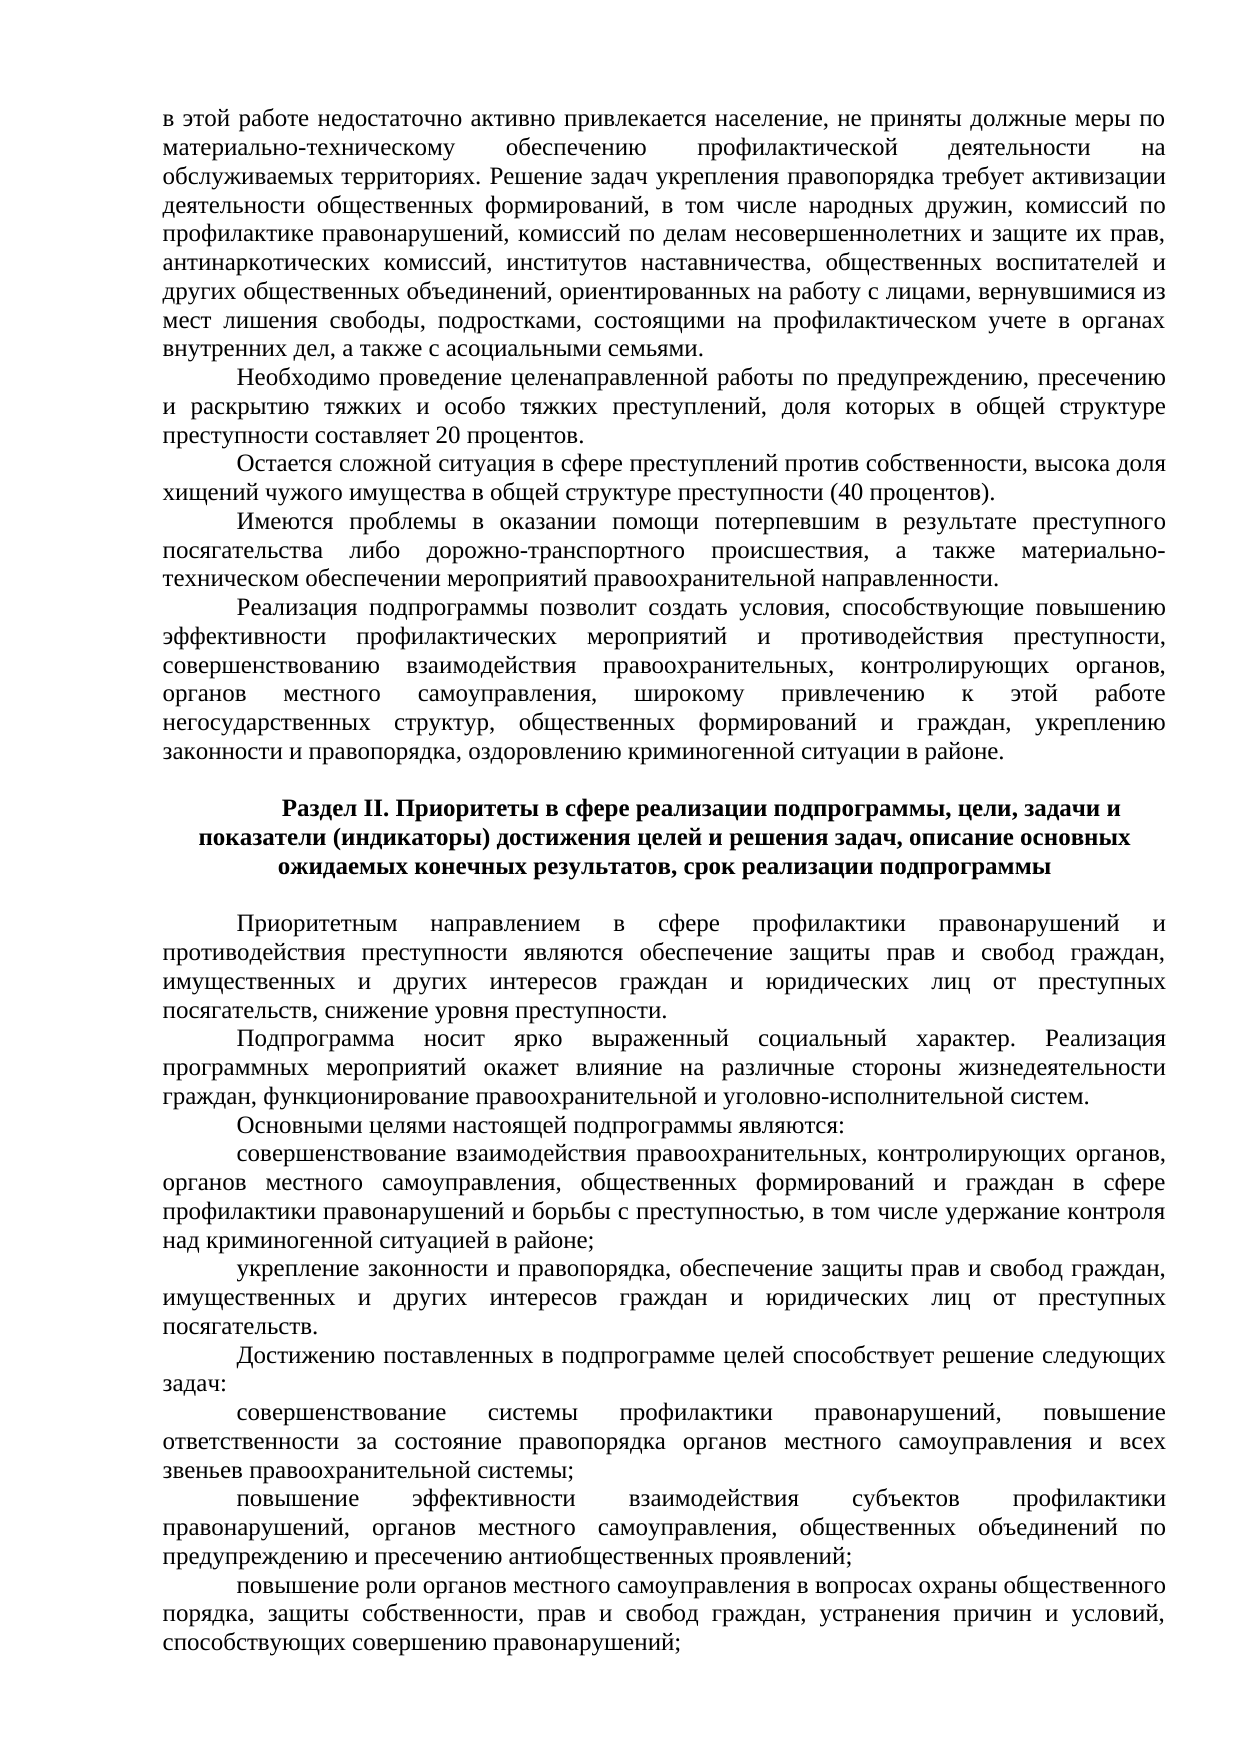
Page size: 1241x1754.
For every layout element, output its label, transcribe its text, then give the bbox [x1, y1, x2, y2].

text Необходимо проведение целенаправленной работы по предупреждению, пресечению и раскрытию тяжких и особо тяжких преступлений, доля которых в общей структуре преступности составляет 20 процентов. [162, 362, 1167, 448]
text Основными целями настоящей подпрограммы являются: [162, 1110, 1167, 1138]
text повышение эффективности взаимодействия субъектов профилактики правонарушений, органов местного самоуправления, общественных объединений по предупреждению и пресечению антиобщественных проявлений; [162, 1483, 1167, 1570]
text совершенствование взаимодействия правоохранительных, контролирующих органов, органов местного самоуправления, общественных формирований и граждан в сфере профилактики правонарушений и борьбы с преступностью, в том числе удержание контроля над криминогенной ситуацией в районе; [162, 1138, 1167, 1253]
text Приоритетным направлением в сфере профилактики правонарушений и противодействия преступности являются обеспечение защиты прав и свобод граждан, имущественных и других интересов граждан и юридических лиц от преступных посягательств, снижение уровня преступности. [162, 908, 1167, 1023]
text Подпрограмма носит ярко выраженный социальный характер. Реализация программных мероприятий окажет влияние на различные стороны жизнедеятельности граждан, функционирование правоохранительной и уголовно-исполнительной систем. [162, 1023, 1167, 1110]
text Остается сложной ситуация в сфере преступлений против собственности, высока доля хищений чужого имущества в общей структуре преступности (40 процентов). [162, 448, 1167, 506]
text Имеются проблемы в оказании помощи потерпевшим в результате преступного посягательства либо дорожно-транспортного происшествия, а также материально-техническом обеспечении мероприятий правоохранительной направленности. [162, 506, 1167, 592]
text совершенствование системы профилактики правонарушений, повышение ответственности за состояние правопорядка органов местного самоуправления и всех звеньев правоохранительной системы; [162, 1397, 1167, 1483]
text повышение роли органов местного самоуправления в вопросах охраны общественного порядка, защиты собственности, прав и свобод граждан, устранения причин и условий, способствующих совершению правонарушений; [162, 1570, 1167, 1656]
text Раздел II. Приоритеты в сфере реализации подпрограммы, цели, задачи и показатели (индикаторы) достижения целей и решения задач, описание основных ожидаемых конечных результатов, срок реализации подпрограммы [162, 793, 1167, 880]
text Достижению поставленных в подпрограмме целей способствует решение следующих задач: [162, 1340, 1167, 1397]
text Реализация подпрограммы позволит создать условия, способствующие повышению эффективности профилактических мероприятий и противодействия преступности, совершенствованию взаимодействия правоохранительных, контролирующих органов, органов местного самоуправления, широкому привлечению к этой работе негосударственных структур, общественных формирований и граждан, укреплению законности и правопорядка, оздоровлению криминогенной ситуации в районе. [162, 592, 1167, 765]
text укрепление законности и правопорядка, обеспечение защиты прав и свобод граждан, имущественных и других интересов граждан и юридических лиц от преступных посягательств. [162, 1253, 1167, 1340]
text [162, 103, 1167, 362]
